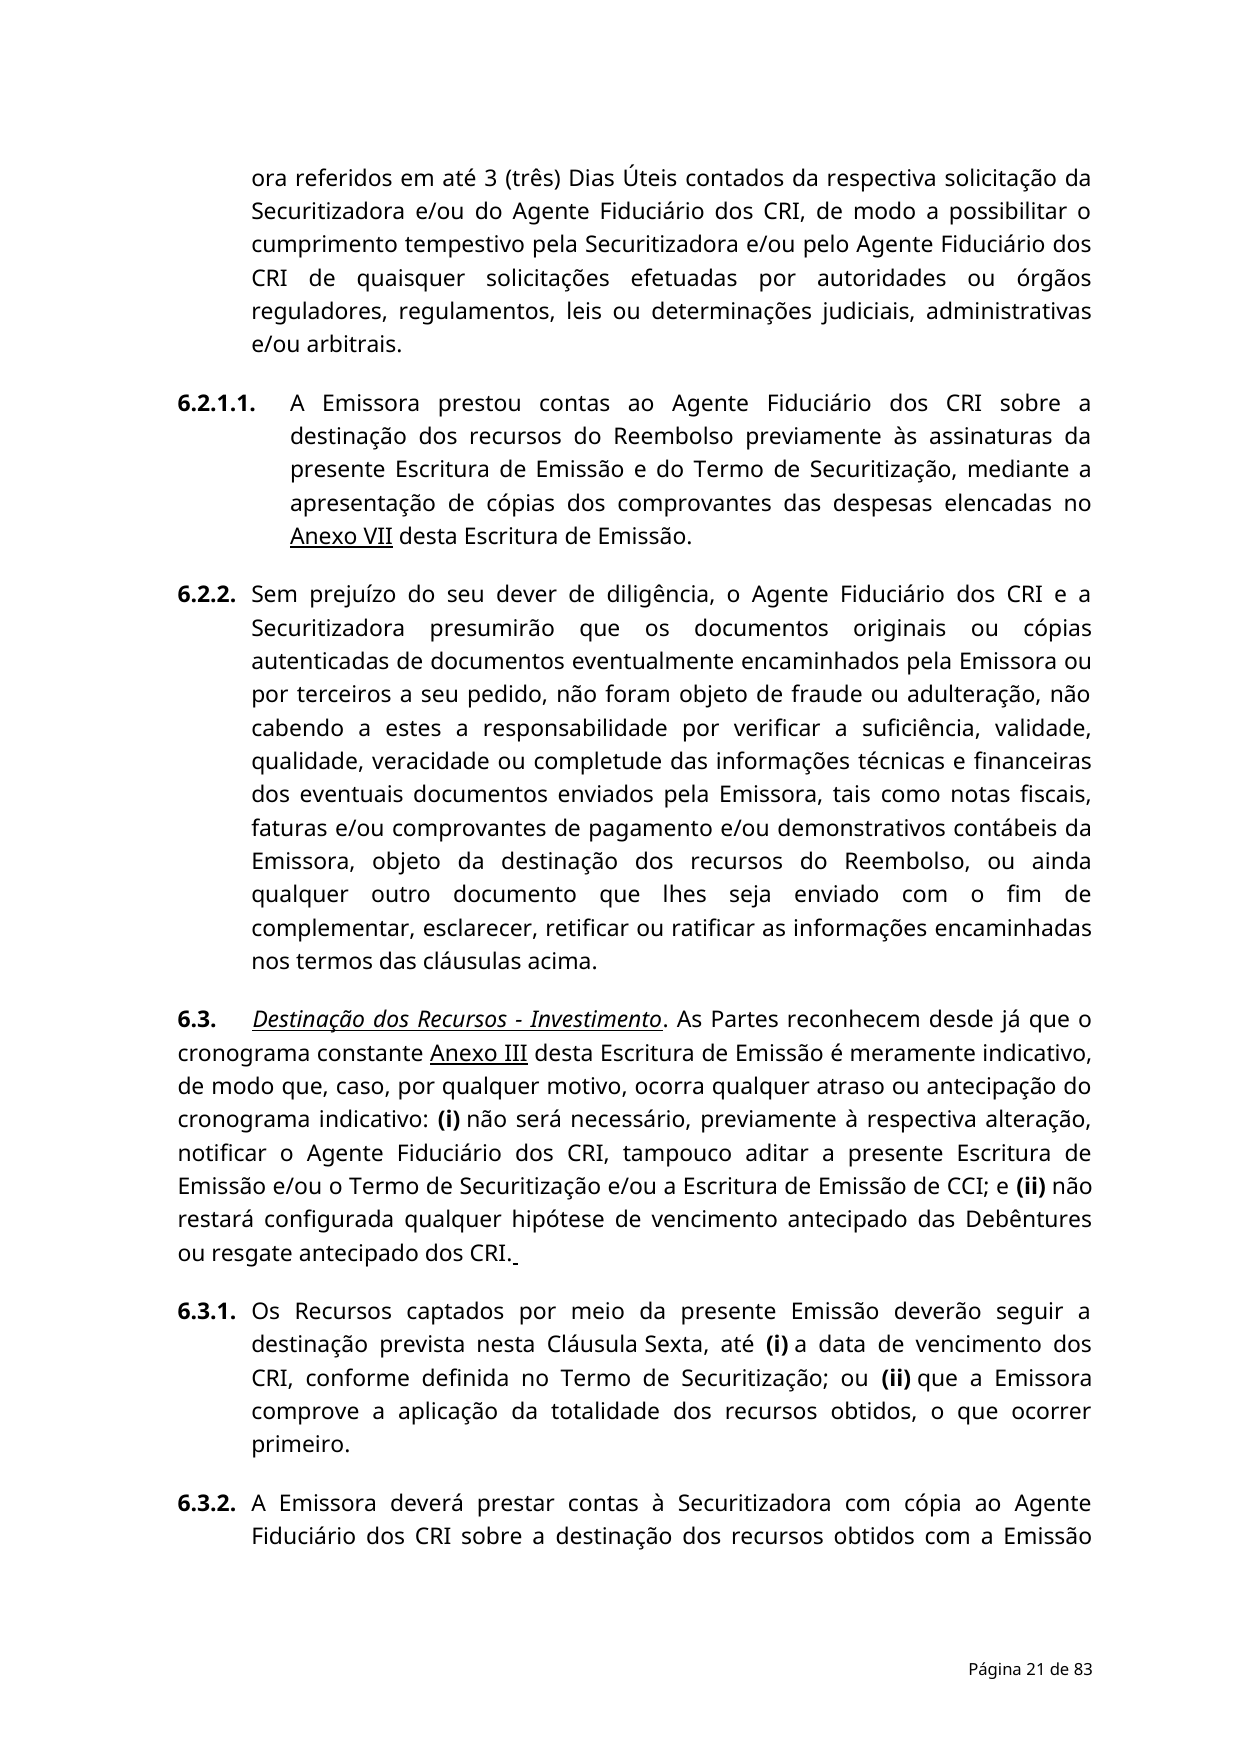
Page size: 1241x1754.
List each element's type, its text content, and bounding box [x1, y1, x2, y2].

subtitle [177, 159, 1092, 359]
subtitle Os Recursos captados por meio da presente Emissão deverão seguir a destinação prevista nesta Cláusula Sexta, até (i) a data de vencimento dos CRI, conforme definida no Termo de Securitização; ou (ii) que a Emissora comprove a aplicação da totalidade dos recursos obtidos, o que ocorrer primeiro. [177, 1293, 1092, 1459]
subtitle Destinação dos Recursos - Investimento. As Partes reconhecem desde já que o cronograma constante Anexo III desta Escritura de Emissão é meramente indicativo, de modo que, caso, por qualquer motivo, ocorra qualquer atraso ou antecipação do cronograma indicativo: (i) não será necessário, previamente à respectiva alteração, notificar o Agente Fiduciário dos CRI, tampouco aditar a presente Escritura de Emissão e/ou o Termo de Securitização e/ou a Escritura de Emissão de CCI; e (ii) não restará configurada qualquer hipótese de vencimento antecipado das Debêntures ou resgate antecipado dos CRI. [177, 1001, 1092, 1268]
subtitle A Emissora prestou contas ao Agente Fiduciário dos CRI sobre a destinação dos recursos do Reembolso previamente às assinaturas da presente Escritura de Emissão e do Termo de Securitização, mediante a apresentação de cópias dos comprovantes das despesas elencadas no Anexo VII desta Escritura de Emissão. [177, 384, 1092, 551]
subtitle Sem prejuízo do seu dever de diligência, o Agente Fiduciário dos CRI e a Securitizadora presumirão que os documentos originais ou cópias autenticadas de documentos eventualmente encaminhados pela Emissora ou por terceiros a seu pedido, não foram objeto de fraude ou adulteração, não cabendo a estes a responsabilidade por verificar a suficiência, validade, qualidade, veracidade ou completude das informações técnicas e financeiras dos eventuais documentos enviados pela Emissora, tais como notas fiscais, faturas e/ou comprovantes de pagamento e/ou demonstrativos contábeis da Emissora, objeto da destinação dos recursos do Reembolso, ou ainda qualquer outro documento que lhes seja enviado com o fim de complementar, esclarecer, retificar ou ratificar as informações encaminhadas nos termos das cláusulas acima. [177, 576, 1092, 976]
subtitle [177, 1484, 1092, 1551]
